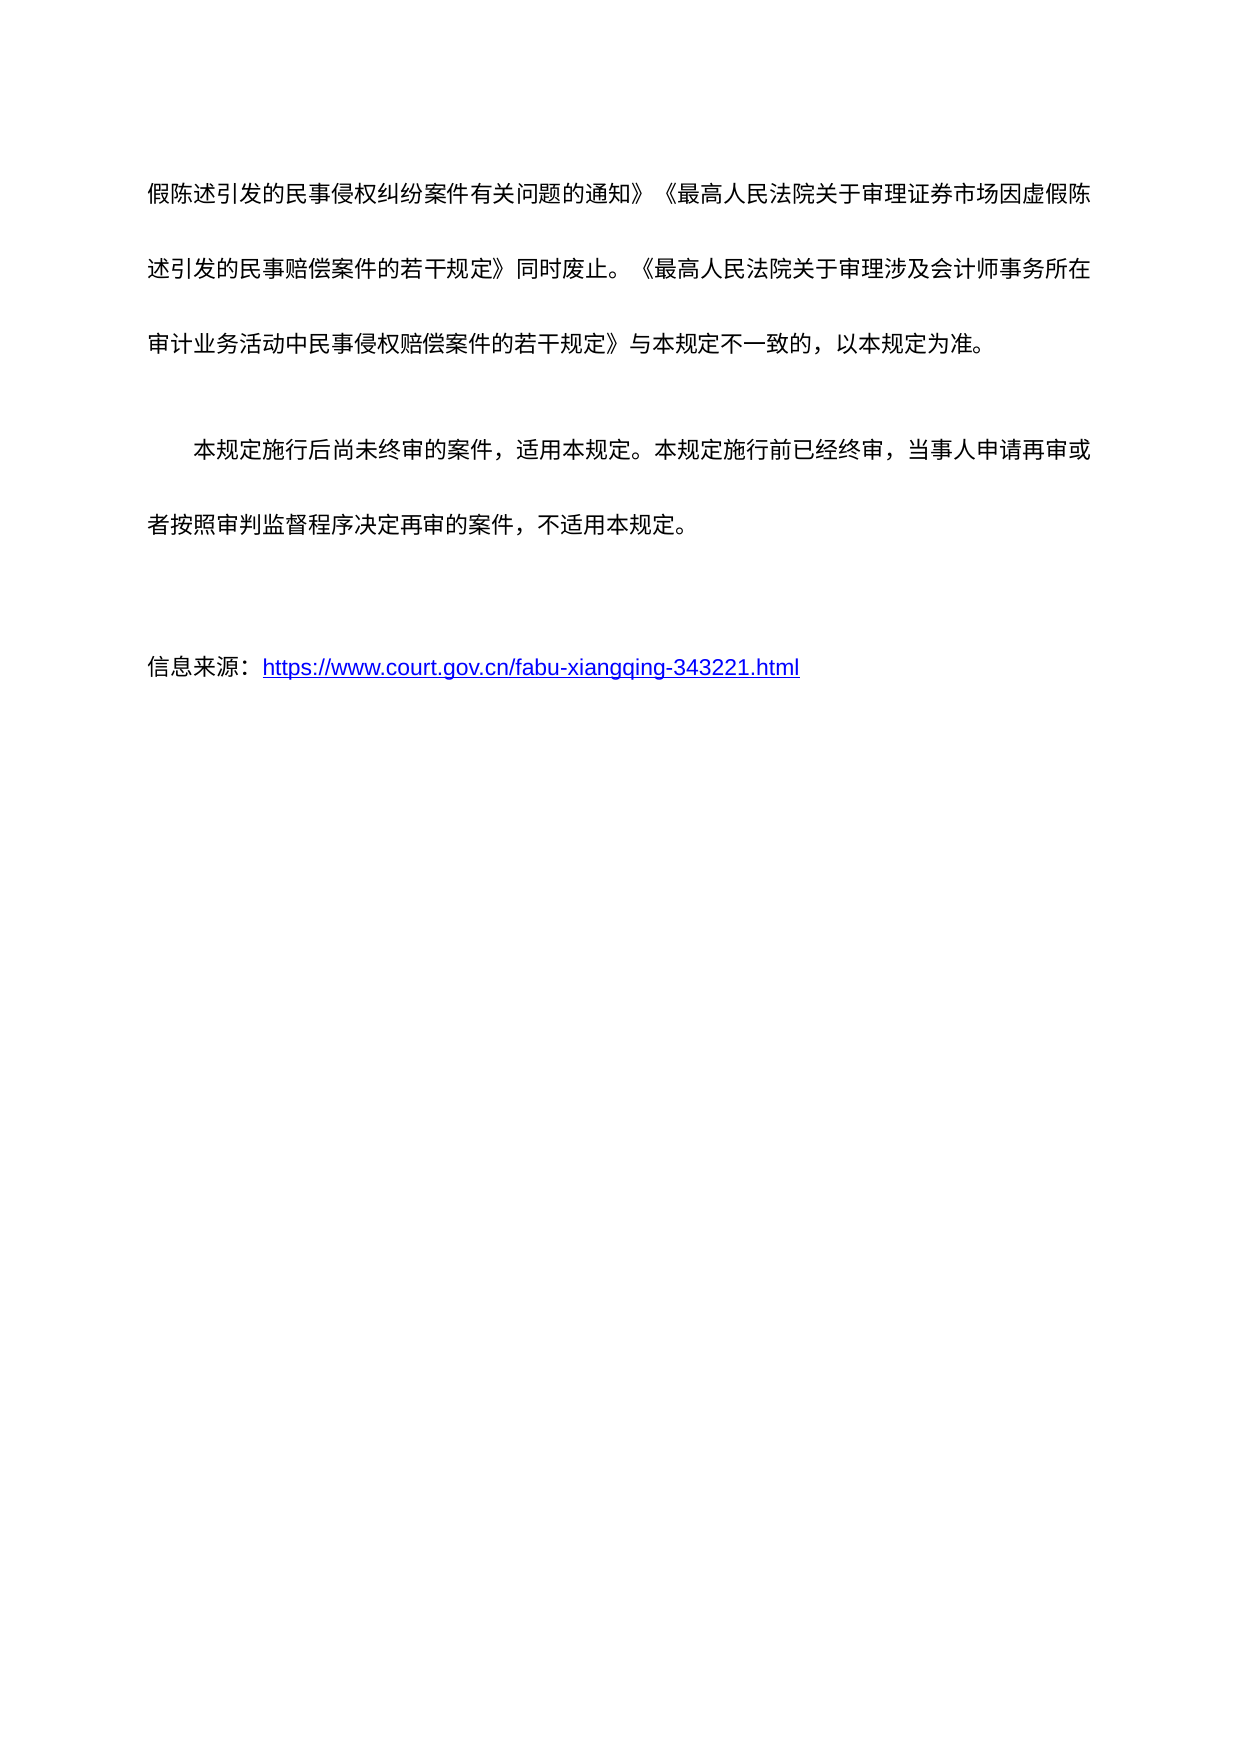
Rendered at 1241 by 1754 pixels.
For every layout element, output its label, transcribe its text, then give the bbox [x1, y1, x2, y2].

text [148, 161, 1092, 375]
text 本规定施行后尚未终审的案件，适用本规定。本规定施行前已经终审，当事人申请再审或者按照审判监督程序决定再审的案件，不适用本规定。 [148, 416, 1092, 556]
text 信息来源：https://www.court.gov.cn/fabu-xiangqing-343221.html [148, 633, 1092, 698]
